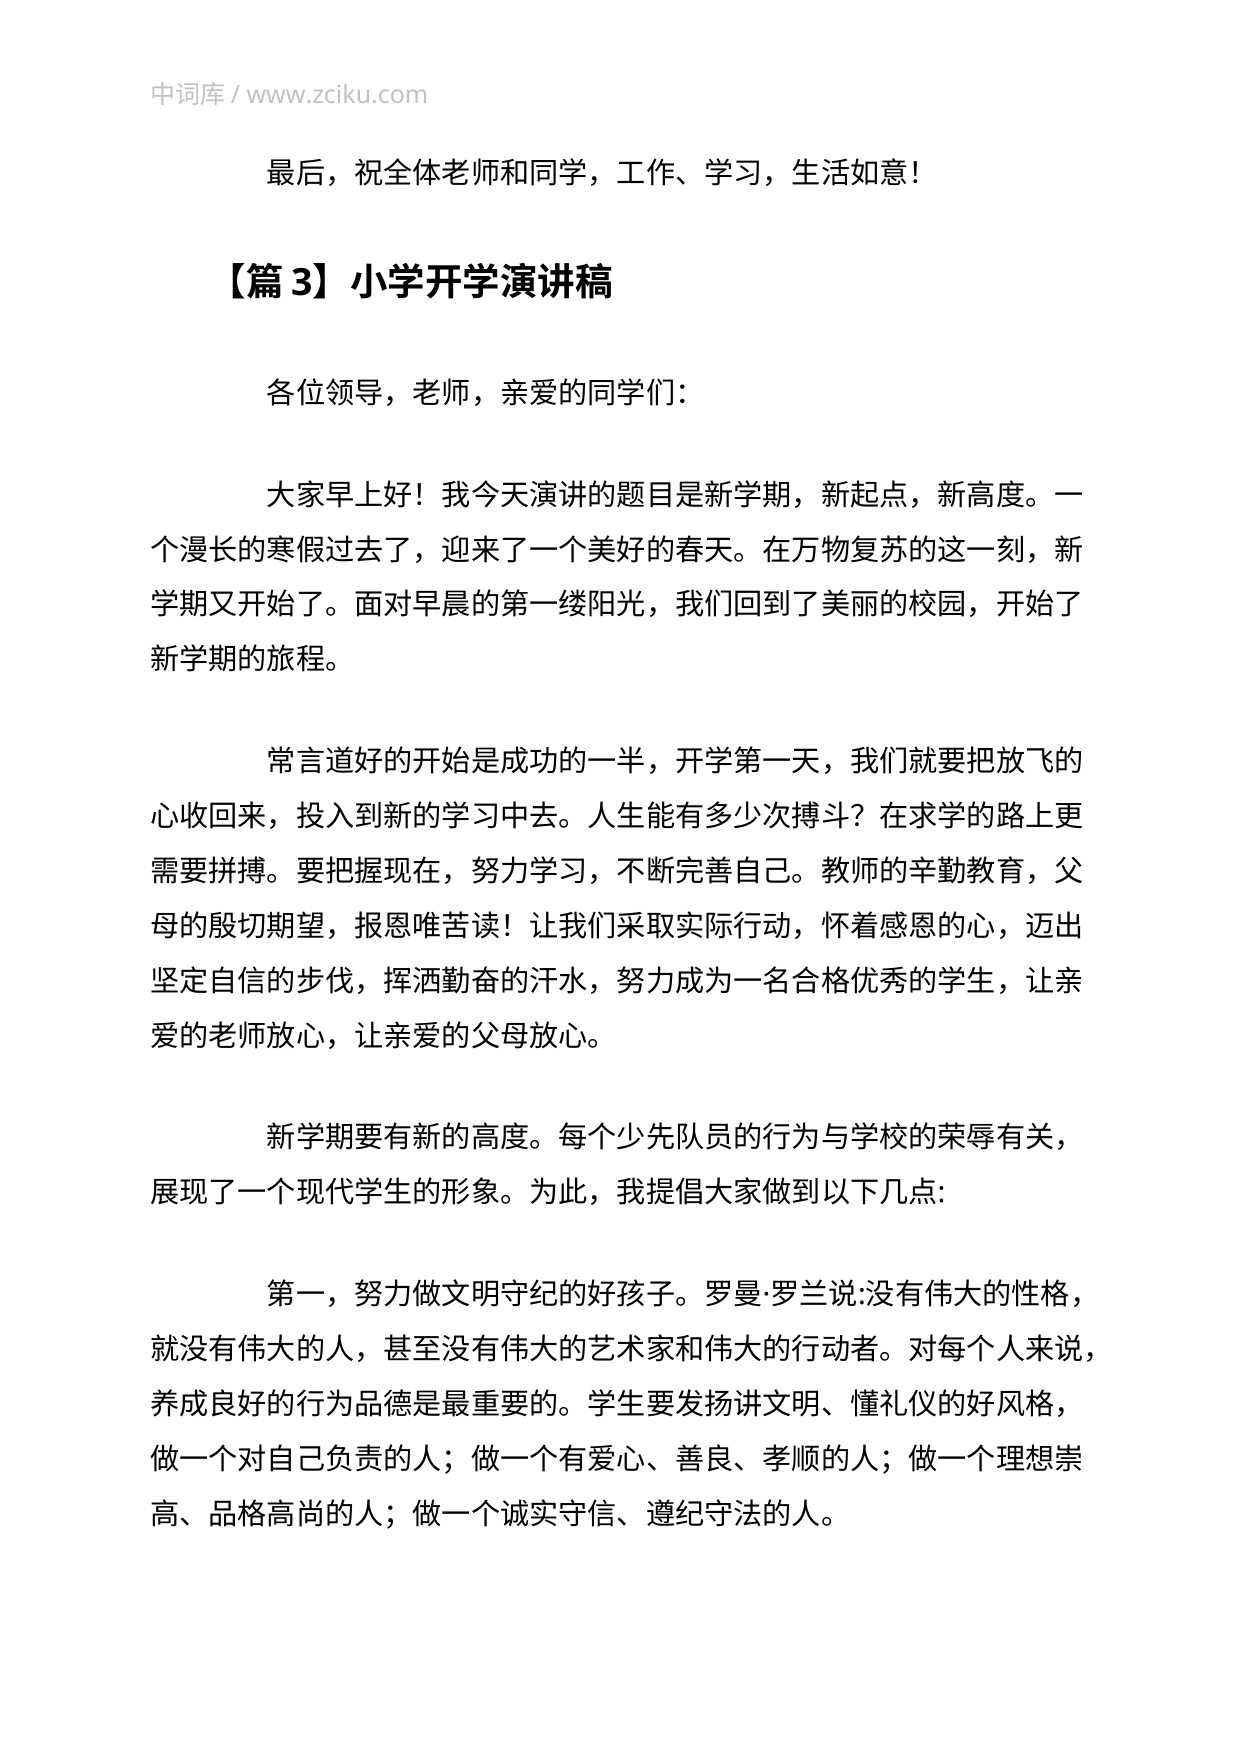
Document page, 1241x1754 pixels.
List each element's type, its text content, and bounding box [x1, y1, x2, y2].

text 第一，努力做文明守纪的好孩子。罗曼·罗兰说:没有伟大的性格，就没有伟大的人，甚至没有伟大的艺术家和伟大的行动者。对每个人来说，养成良好的行为品德是最重要的。学生要发扬讲文明、懂礼仪的好风格，做一个对自己负责的人；做一个有爱心、善良、孝顺的人；做一个理想崇高、品格高尚的人；做一个诚实守信、遵纪守法的人。 [150, 1271, 1090, 1533]
text 最后，祝全体老师和同学，工作、学习，生活如意！ [150, 150, 1090, 192]
text 各位领导，老师，亲爱的同学们： [150, 369, 1090, 412]
text 【篇3】小学开学演讲稿 [150, 252, 1090, 306]
text 大家早上好！我今天演讲的题目是新学期，新起点，新高度。一个漫长的寒假过去了，迎来了一个美好的春天。在万物复苏的这一刻，新学期又开始了。面对早晨的第一缕阳光，我们回到了美丽的校园，开始了新学期的旅程。 [150, 471, 1090, 678]
text 常言道好的开始是成功的一半，开学第一天，我们就要把放飞的心收回来，投入到新的学习中去。人生能有多少次搏斗？在求学的路上更需要拼搏。要把握现在，努力学习，不断完善自己。教师的辛勤教育，父母的殷切期望，报恩唯苦读！让我们采取实际行动，怀着感恩的心，迈出坚定自信的步伐，挥洒勤奋的汗水，努力成为一名合格优秀的学生，让亲爱的老师放心，让亲爱的父母放心。 [150, 738, 1090, 1054]
text 新学期要有新的高度。每个少先队员的行为与学校的荣辱有关，展现了一个现代学生的形象。为此，我提倡大家做到以下几点: [150, 1114, 1090, 1211]
